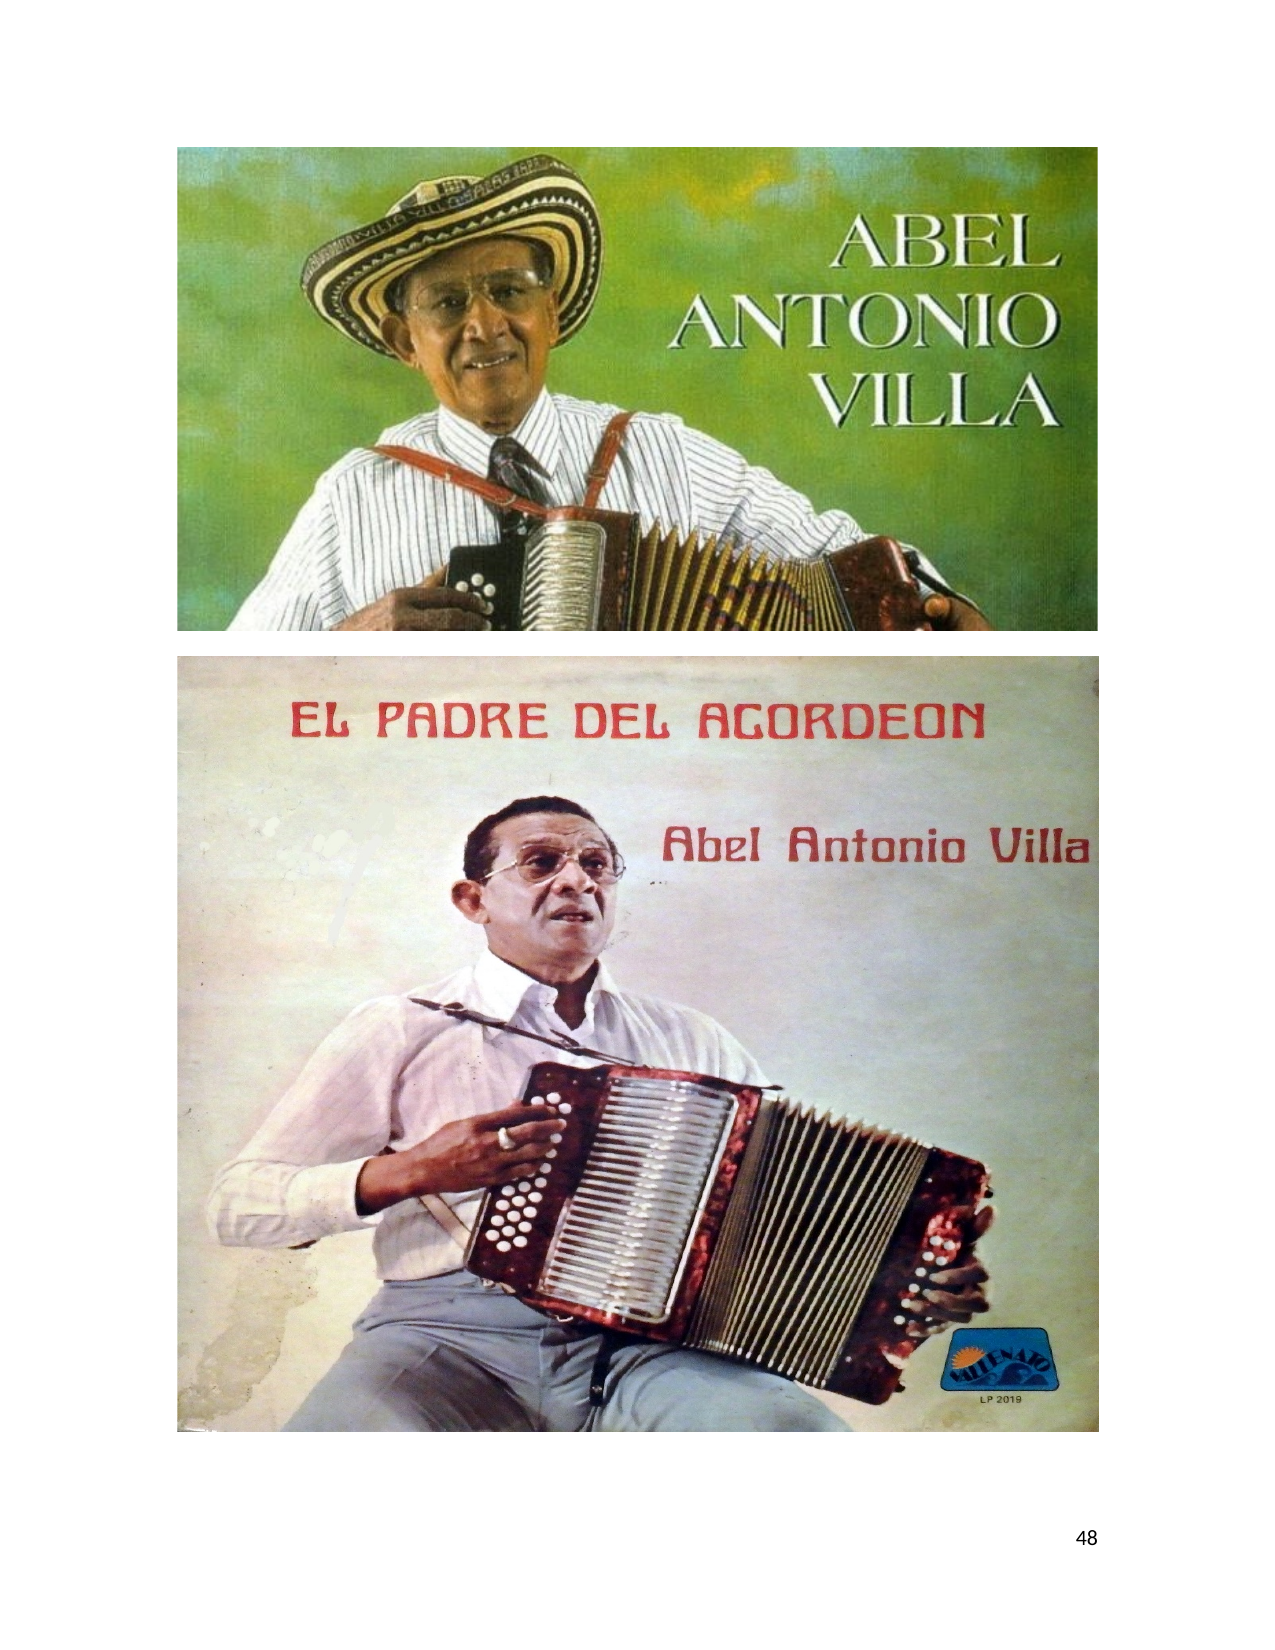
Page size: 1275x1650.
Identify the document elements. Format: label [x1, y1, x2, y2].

picture [177, 656, 1099, 1432]
picture [177, 147, 1098, 631]
